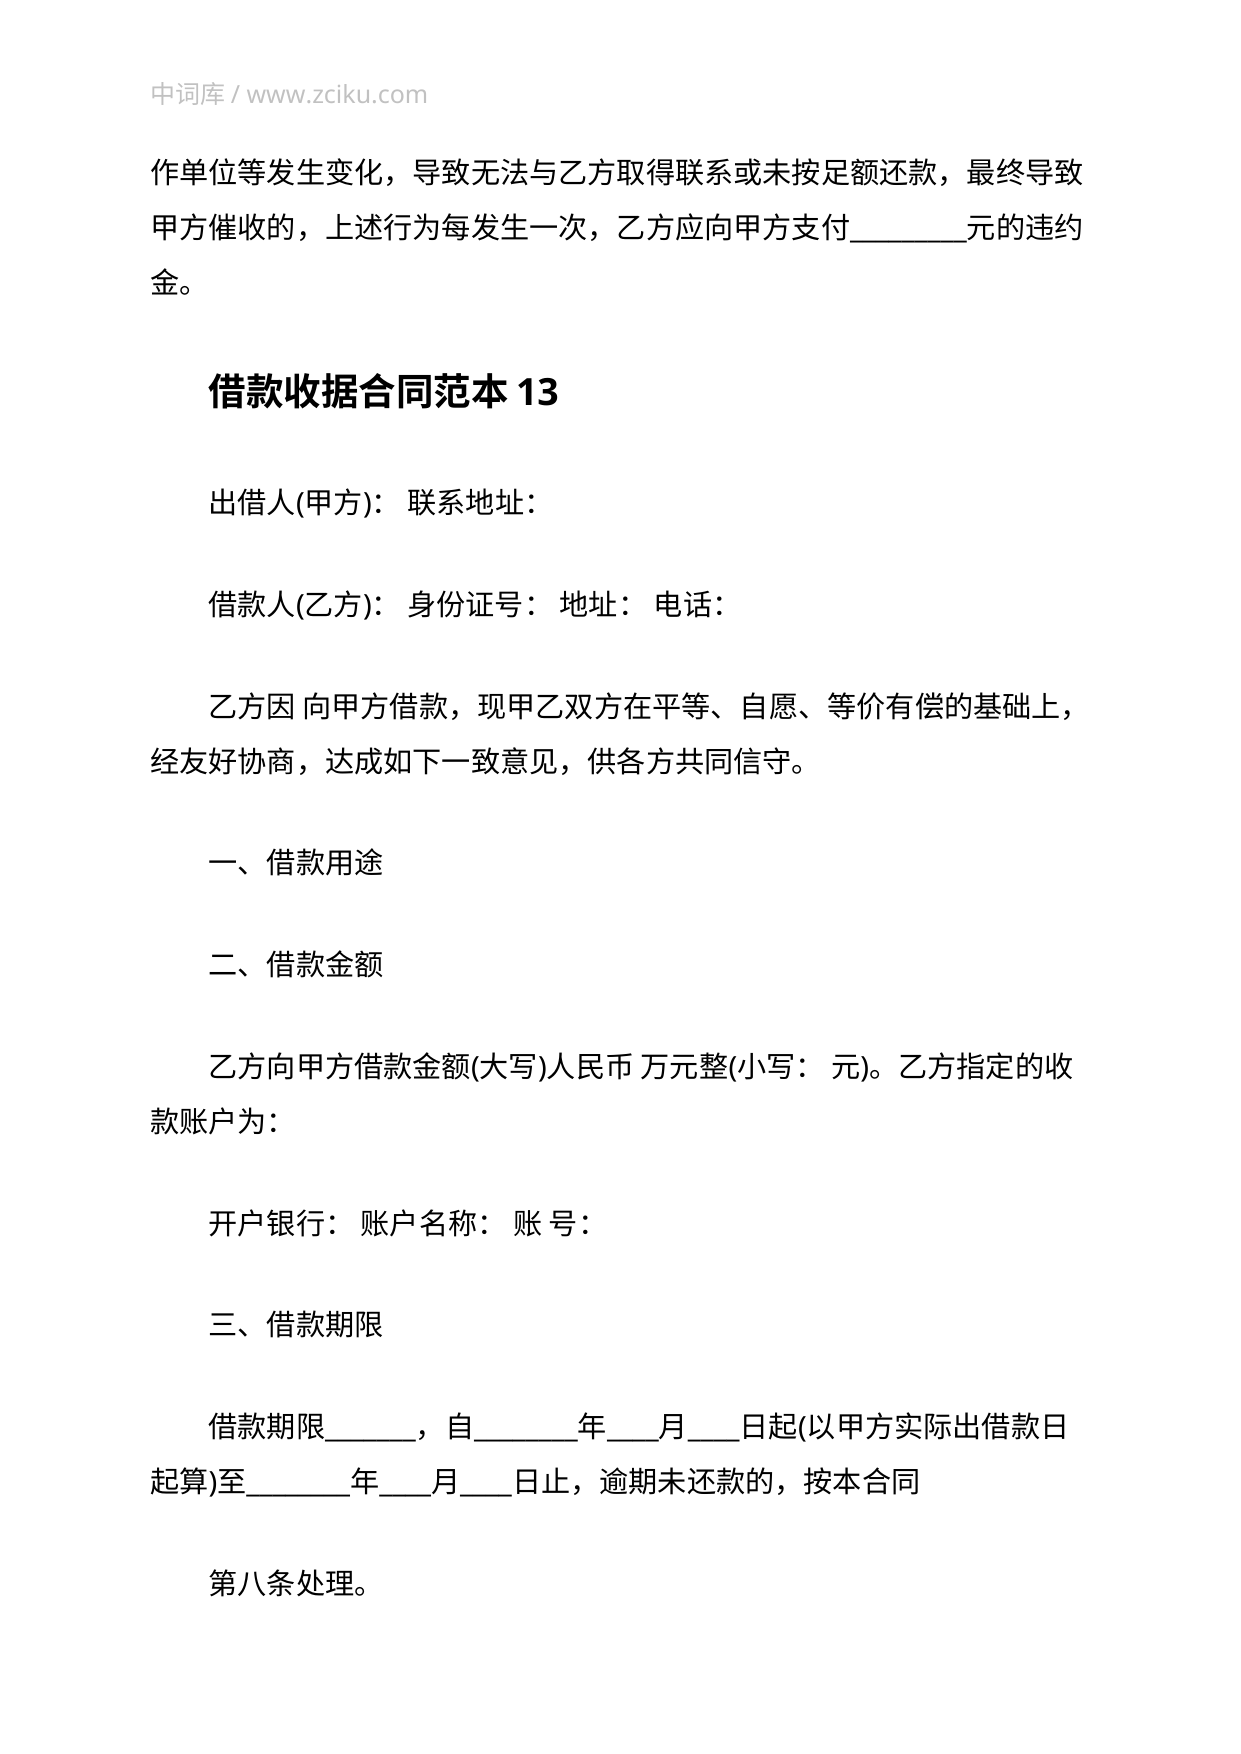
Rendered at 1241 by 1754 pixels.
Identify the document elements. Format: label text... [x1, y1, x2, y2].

text 借款人(乙方)： 身份证号： 地址： 电话： [150, 581, 1090, 624]
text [150, 150, 1090, 302]
text 第八条处理。 [150, 1561, 1090, 1603]
text 借款收据合同范本13 [150, 362, 1090, 416]
text 乙方向甲方借款金额(大写)人民币 万元整(小写： 元)。乙方指定的收款账户为： [150, 1043, 1090, 1141]
text 三、借款期限 [150, 1302, 1090, 1344]
text 借款期限_______，自________年____月____日起(以甲方实际出借款日起算)至________年____月____日止，逾期未还款的，按本合同 [150, 1404, 1090, 1501]
text 乙方因 向甲方借款，现甲乙双方在平等、自愿、等价有偿的基础上，经友好协商，达成如下一致意见，供各方共同信守。 [150, 683, 1090, 780]
text 二、借款金额 [150, 942, 1090, 984]
text 出借人(甲方)： 联系地址： [150, 479, 1090, 522]
text 一、借款用途 [150, 840, 1090, 882]
text 开户银行： 账户名称： 账 号： [150, 1200, 1090, 1242]
